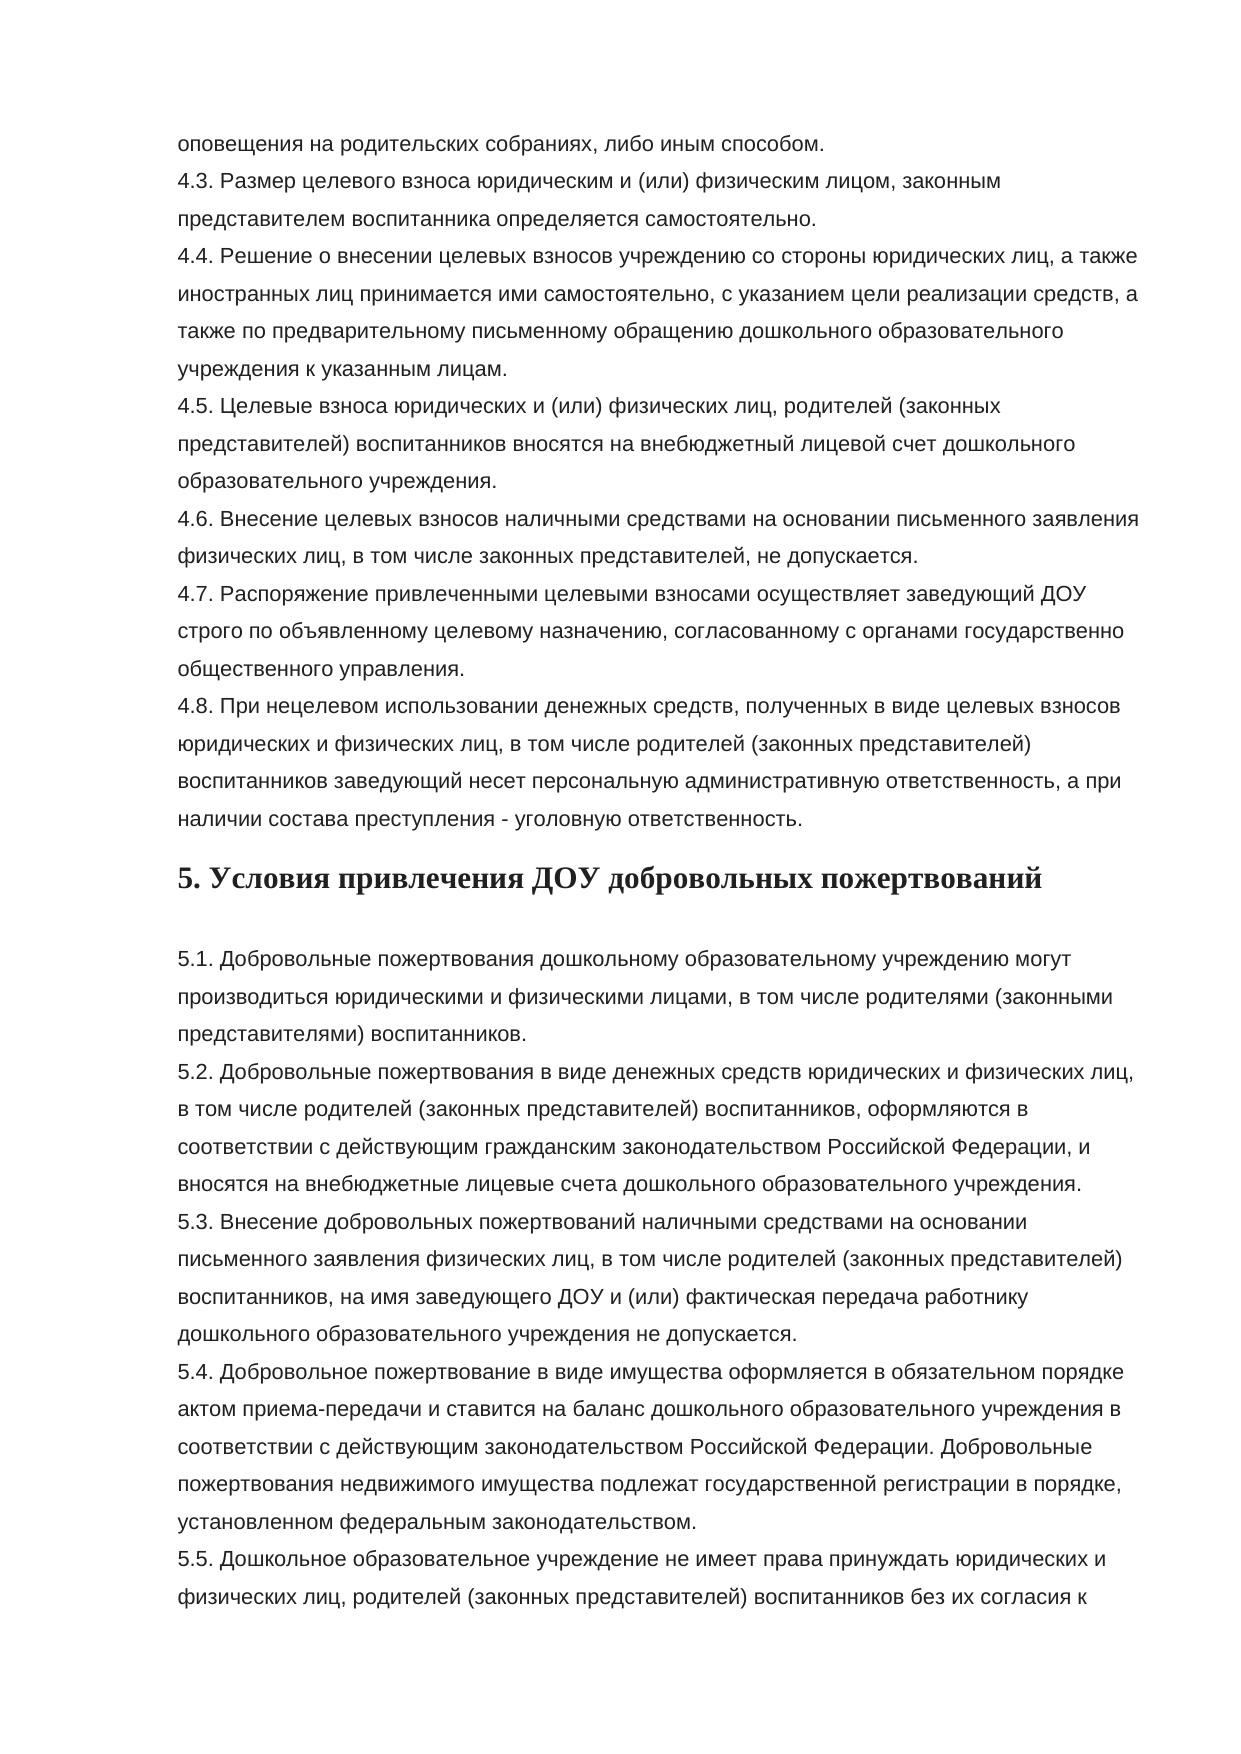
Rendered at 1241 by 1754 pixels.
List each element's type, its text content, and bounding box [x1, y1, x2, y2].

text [177, 934, 1152, 1609]
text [177, 118, 1152, 831]
text 5. Условия привлечения ДОУ добровольных пожертвований [177, 860, 1152, 896]
